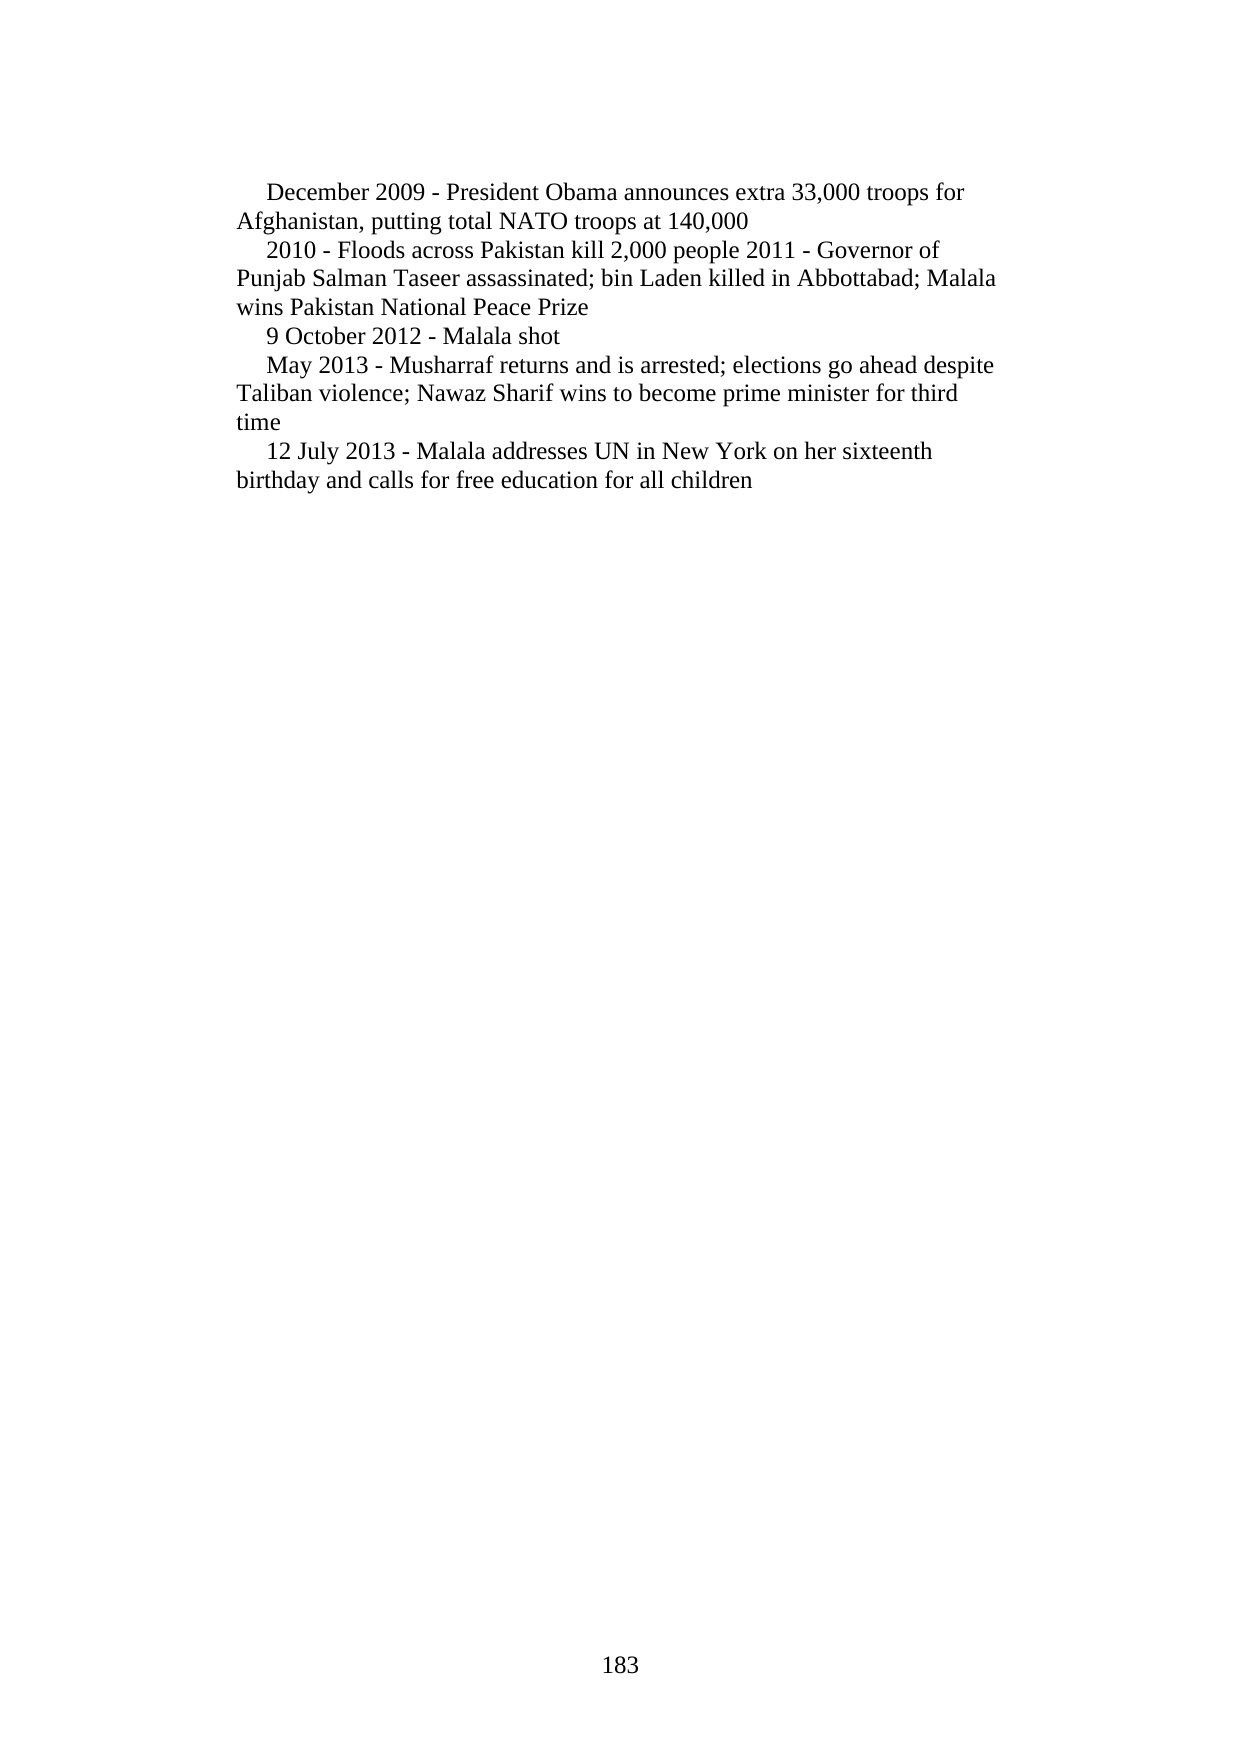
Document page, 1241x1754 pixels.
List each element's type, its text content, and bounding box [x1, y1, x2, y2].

text 9 October 2012 - Malala shot [236, 321, 1004, 350]
text 2010 - Floods across Pakistan kill 2,000 people 2011 - Governor of Punjab Salman Taseer assassinated; bin Laden killed in Abbottabad; Malala wins Pakistan National Peace Prize [236, 235, 1004, 321]
text 12 July 2013 - Malala addresses UN in New York on her sixteenth birthday and calls for free education for all children [236, 436, 1004, 493]
text December 2009 - President Obama announces extra 33,000 troops for Afghanistan, putting total NATO troops at 140,000 [236, 177, 1004, 235]
text May 2013 - Musharraf returns and is arrested; elections go ahead despite Taliban violence; Nawaz Sharif wins to become prime minister for third time [236, 350, 1004, 436]
